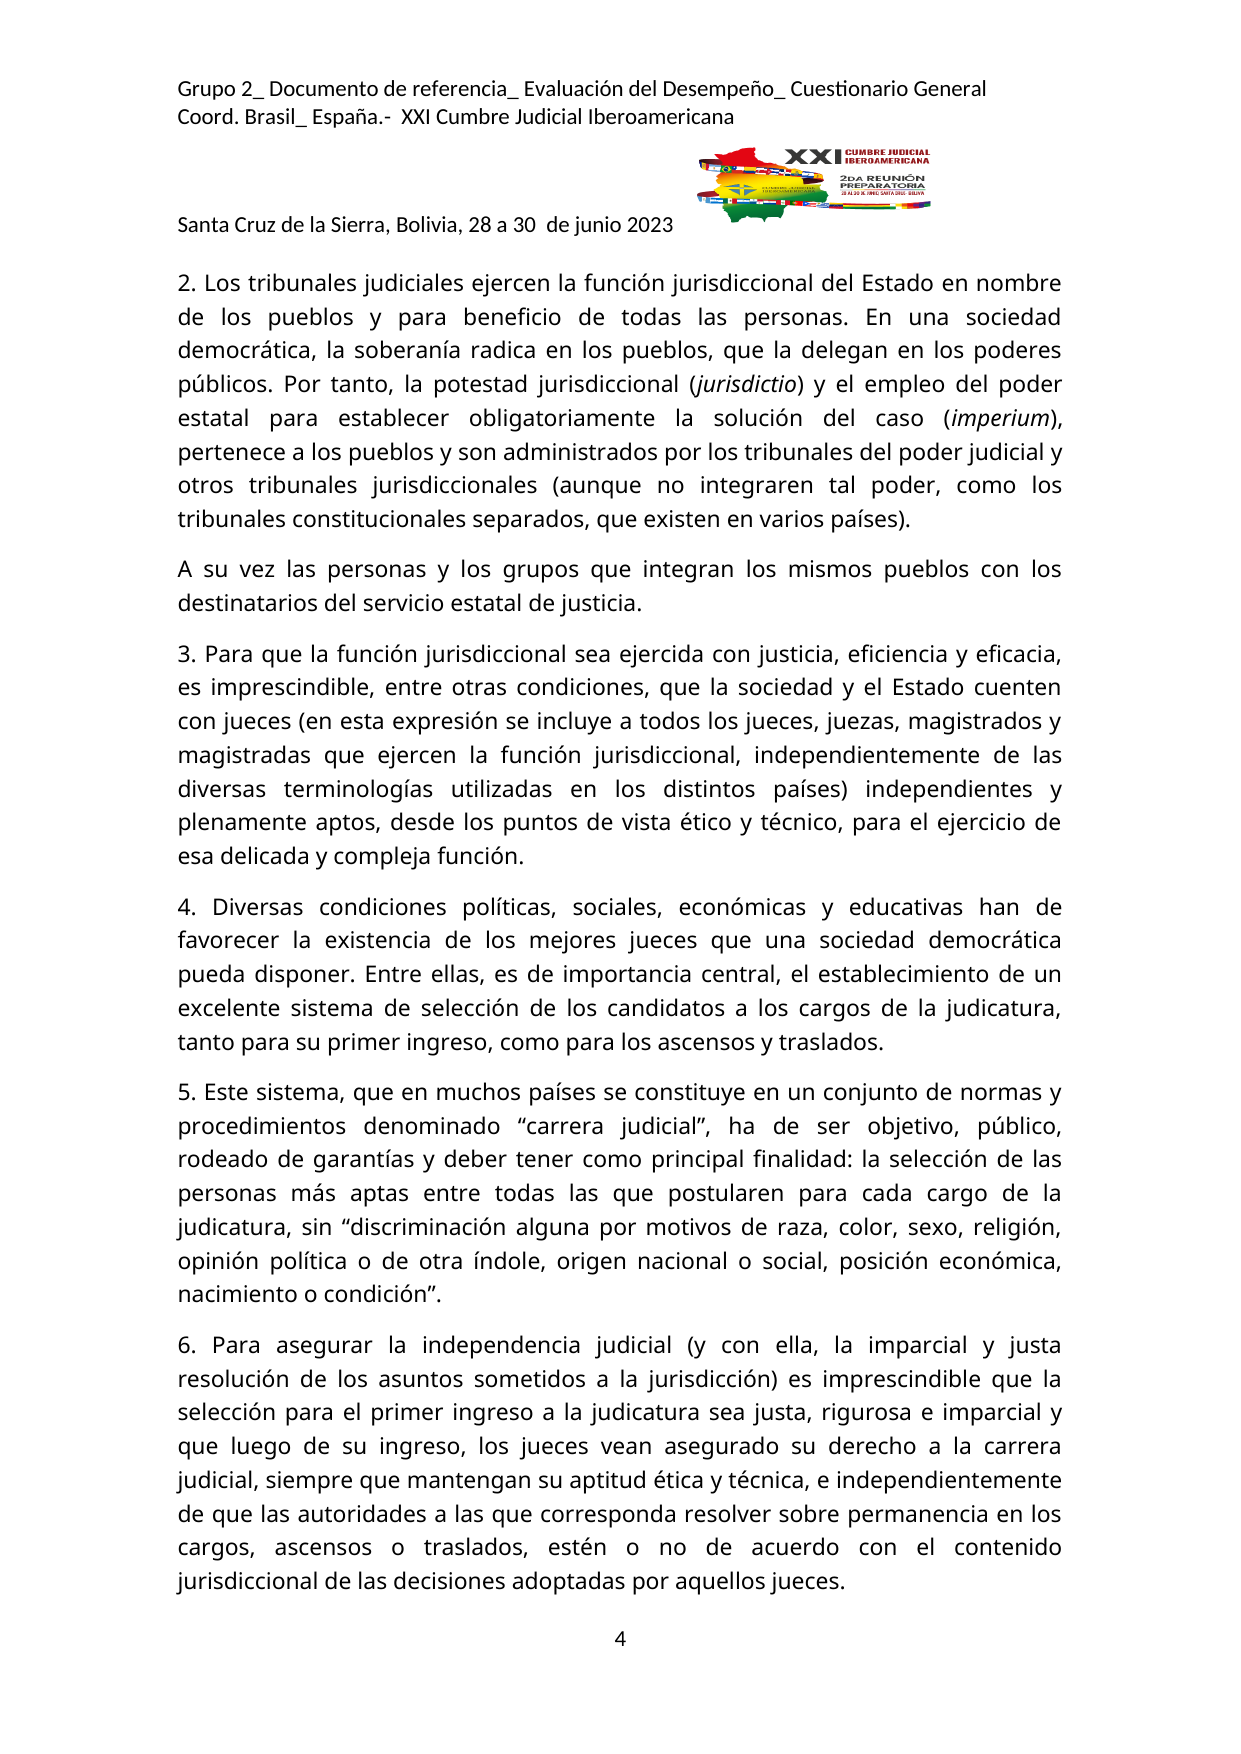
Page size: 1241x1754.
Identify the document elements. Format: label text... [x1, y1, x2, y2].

text 3. Para que la función jurisdiccional sea ejercida con justicia, eficiencia y eficacia, es imprescindible, entre otras condiciones, que la sociedad y el Estado cuenten con jueces (en esta expresión se incluye a todos los jueces, juezas, magistrados y magistradas que ejercen la función jurisdiccional, independientemente de las diversas terminologías utilizadas en los distintos países) independientes y plenamente aptos, desde los puntos de vista ético y técnico, para el ejercicio de esa delicada y compleja función. [177, 637, 1063, 871]
text 4. Diversas condiciones políticas, sociales, económicas y educativas han de favorecer la existencia de los mejores jueces que una sociedad democrática pueda disponer. Entre ellas, es de importancia central, el establecimiento de un excelente sistema de selección de los candidatos a los cargos de la judicatura, tanto para su primer ingreso, como para los ascensos y traslados. [177, 890, 1063, 1057]
text 6. Para asegurar la independencia judicial (y con ella, la imparcial y justa resolución de los asuntos sometidos a la jurisdicción) es imprescindible que la selección para el primer ingreso a la judicatura sea justa, rigurosa e imparcial y que luego de su ingreso, los jueces vean asegurado su derecho a la carrera judicial, siempre que mantengan su aptitud ética y técnica, e independientemente de que las autoridades a las que corresponda resolver sobre permanencia en los cargos, ascensos o traslados, estén o no de acuerdo con el contenido jurisdiccional de las decisiones adoptadas por aquellos jueces. [177, 1329, 1063, 1596]
text 5. Este sistema, que en muchos países se constituye en un conjunto de normas y procedimientos denominado “carrera judicial”, ha de ser objetivo, público, rodeado de garantías y deber tener como principal finalidad: la selección de las personas más aptas entre todas las que postularen para cada cargo de la judicatura, sin “discriminación alguna por motivos de raza, color, sexo, religión, opinión política o de otra índole, origen nacional o social, posición económica, nacimiento o condición”. [177, 1076, 1063, 1309]
text 2. Los tribunales judiciales ejercen la función jurisdiccional del Estado en nombre de los pueblos y para beneficio de todas las personas. En una sociedad democrática, la soberanía radica en los pueblos, que la delegan en los poderes públicos. Por tanto, la potestad jurisdiccional (jurisdictio) y el empleo del poder estatal para establecer obligatoriamente la solución del caso (imperium), pertenece a los pueblos y son administrados por los tribunales del poder judicial y otros tribunales jurisdiccionales (aunque no integraren tal poder, como los tribunales constitucionales separados, que existen en varios países). [177, 267, 1063, 534]
picture [679, 129, 948, 233]
text A su vez las personas y los grupos que integran los mismos pueblos con los destinatarios del servicio estatal de justicia. [177, 553, 1063, 618]
